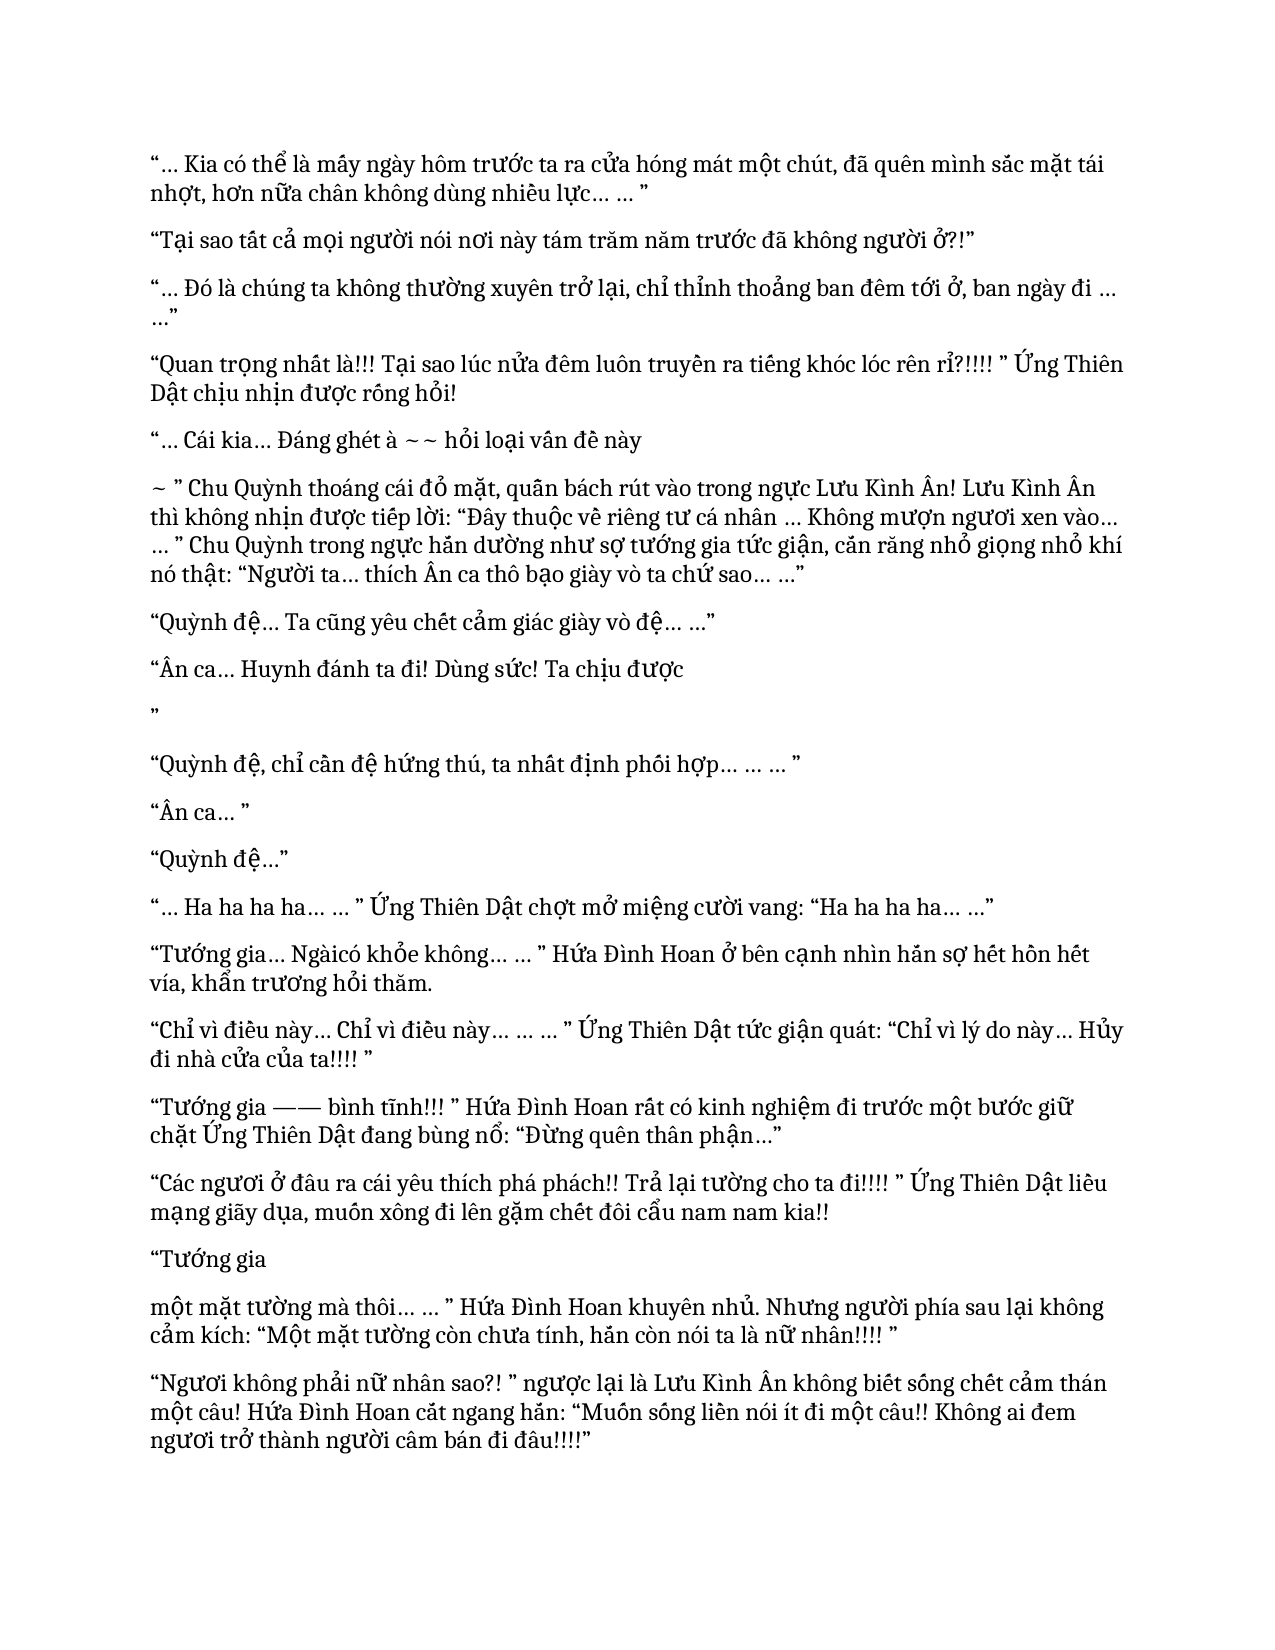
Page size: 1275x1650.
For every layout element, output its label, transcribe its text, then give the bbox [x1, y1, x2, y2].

text “Các ngươi ở đâu ra cái yêu thích phá phách!! Trả lại tường cho ta đi!!!! ” Ứng Thiên Dật liều mạng giãy dụa, muốn xông đi lên gặm chết đôi cẩu nam nam kia!! [150, 1169, 1125, 1226]
text “Chỉ vì điều này… Chỉ vì điều này… … … ” Ứng Thiên Dật tức giận quát: “Chỉ vì lý do này… Hủy đi nhà cửa của ta!!!! ” [150, 1016, 1125, 1074]
text ~ ” Chu Quỳnh thoáng cái đỏ mặt, quẫn bách rút vào trong ngực Lưu Kình Ân! Lưu Kình Ân thì không nhịn được tiếp lời: “Đây thuộc về riêng tư cá nhân … Không mượn ngươi xen vào… … ” Chu Quỳnh trong ngực hắn dường như sợ tướng gia tức giận, cắn răng nhỏ giọng nhỏ khí nó thật: “Người ta… thích Ân ca thô bạo giày vò ta chứ sao… …” [150, 474, 1125, 589]
text “Ân ca… Huynh đánh ta đi! Dùng sức! Ta chịu được [150, 655, 1125, 684]
text “Quỳnh đệ, chỉ cần đệ hứng thú, ta nhất định phối hợp… … … ” [150, 750, 1125, 779]
text “Quỳnh đệ… Ta cũng yêu chết cảm giác giày vò đệ… …” [150, 607, 1125, 636]
text “Quan trọng nhất là!!! Tại sao lúc nửa đêm luôn truyền ra tiếng khóc lóc rên rỉ?!!!! ” Ứng Thiên Dật chịu nhịn được rống hỏi! [150, 350, 1125, 407]
text ” [150, 702, 1125, 731]
text “Quỳnh đệ…” [150, 845, 1125, 874]
text “Tướng gia [150, 1245, 1125, 1274]
text “Ngươi không phải nữ nhân sao?! ” ngược lại là Lưu Kình Ân không biết sống chết cảm thán một câu! Hứa Đình Hoan cắt ngang hắn: “Muốn sống liền nói ít đi một câu!! Không ai đem ngươi trở thành người câm bán đi đâu!!!!” [150, 1369, 1125, 1455]
text “… Kia có thể là mấy ngày hôm trước ta ra cửa hóng mát một chút, đã quên mình sắc mặt tái nhợt, hơn nữa chân không dùng nhiều lực… … ” [150, 150, 1125, 207]
text “Tại sao tất cả mọi người nói nơi này tám trăm năm trước đã không người ở?!” [150, 226, 1125, 255]
text “Tướng gia… Ngàicó khỏe không… … ” Hứa Đình Hoan ở bên cạnh nhìn hắn sợ hết hồn hết vía, khẩn trương hỏi thăm. [150, 940, 1125, 997]
text “Tướng gia —— bình tĩnh!!! ” Hứa Đình Hoan rất có kinh nghiệm đi trước một bước giữ chặt Ứng Thiên Dật đang bùng nổ: “Đừng quên thân phận…” [150, 1092, 1125, 1150]
text “… Cái kia… Đáng ghét à ~~ hỏi loại vấn đề này [150, 426, 1125, 455]
text một mặt tường mà thôi… … ” Hứa Đình Hoan khuyên nhủ. Nhưng người phía sau lại không cảm kích: “Một mặt tường còn chưa tính, hắn còn nói ta là nữ nhân!!!! ” [150, 1292, 1125, 1350]
text “Ân ca… ” [150, 797, 1125, 826]
text “… Đó là chúng ta không thường xuyên trở lại, chỉ thỉnh thoảng ban đêm tới ở, ban ngày đi … …” [150, 274, 1125, 331]
text “… Ha ha ha ha… … ” Ứng Thiên Dật chợt mở miệng cười vang: “Ha ha ha ha… …” [150, 892, 1125, 921]
